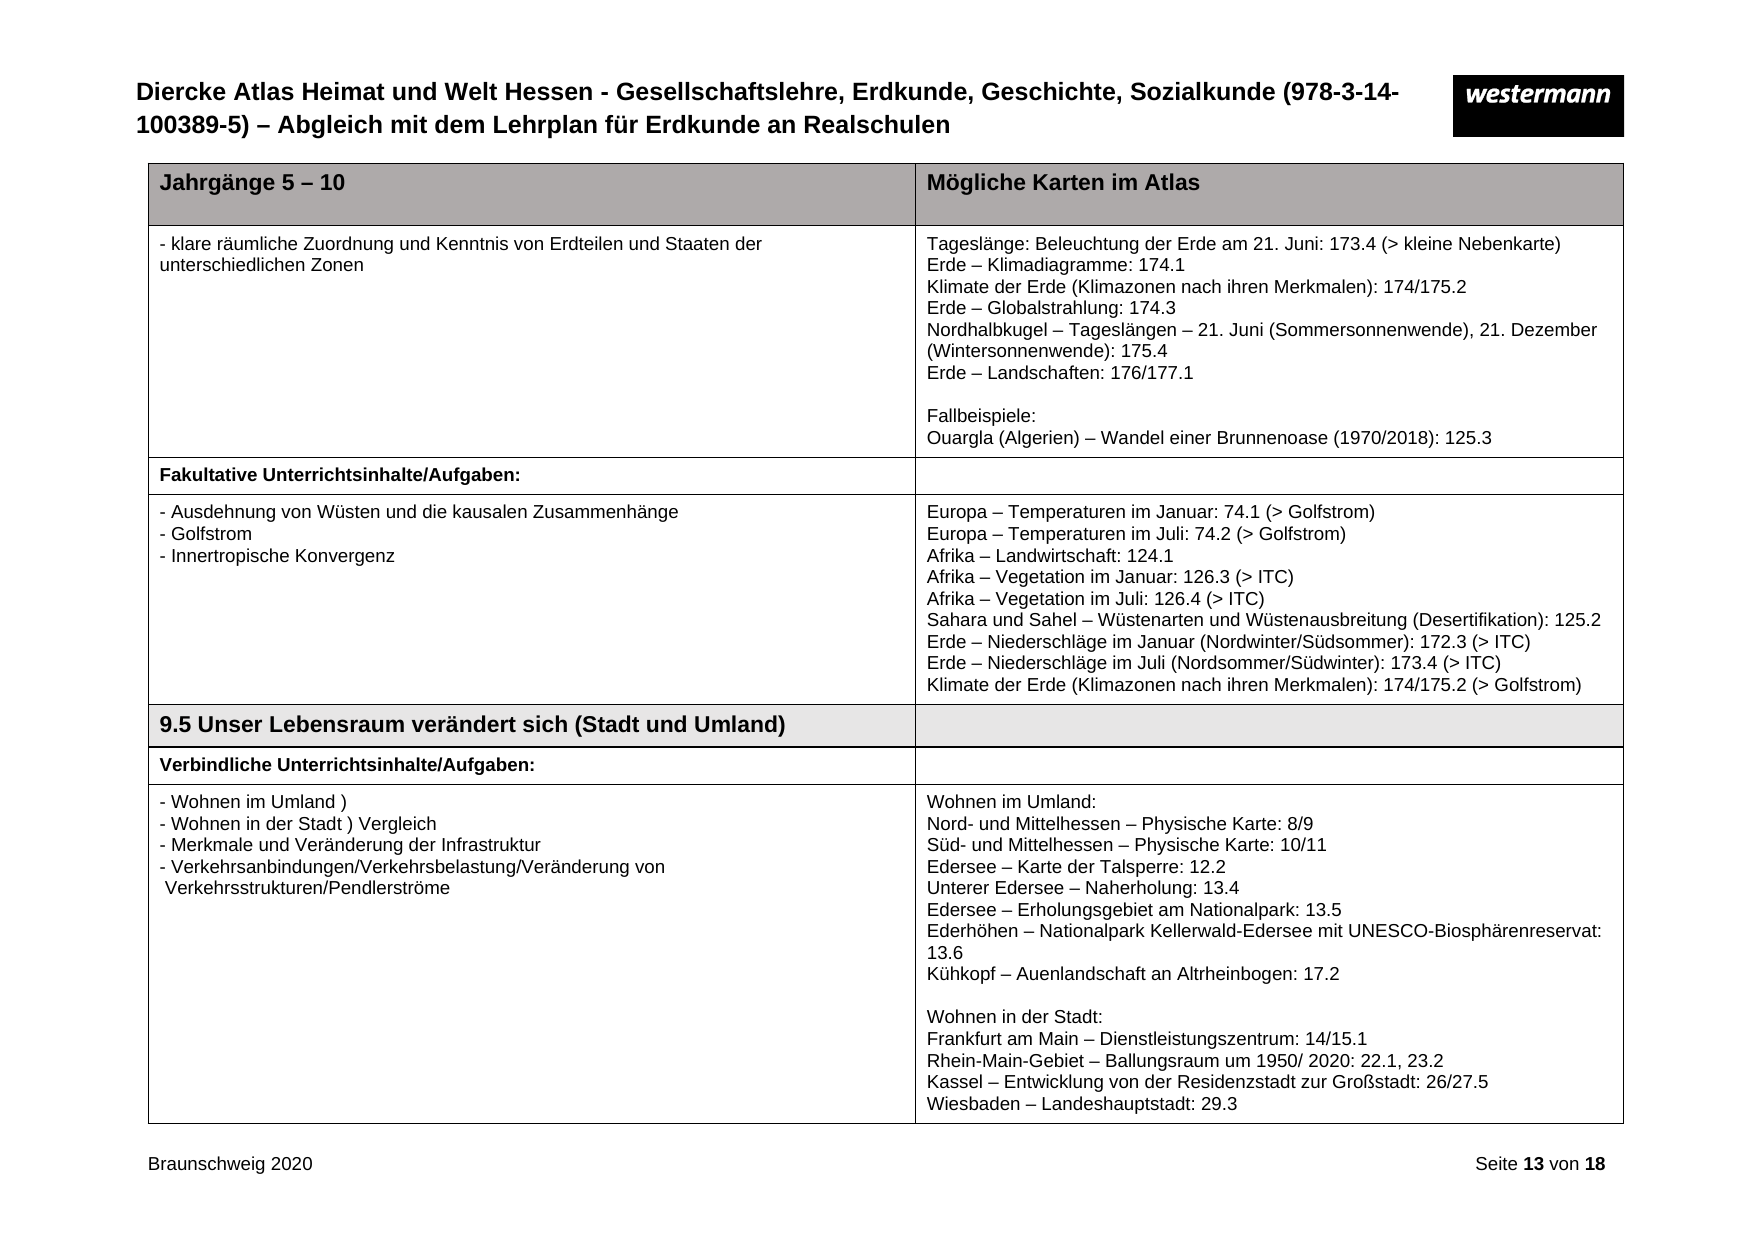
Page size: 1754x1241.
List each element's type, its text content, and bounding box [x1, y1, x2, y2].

table_cell Verbindliche Unterrichtsinhalte/Aufgaben: [149, 748, 915, 784]
table_cell [916, 458, 1623, 494]
table_cell Fakultative Unterrichtsinhalte/Aufgaben: [149, 458, 915, 494]
table_header Jahrgänge 5 – 10 [149, 164, 915, 225]
table_cell [916, 705, 1623, 746]
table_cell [149, 785, 915, 1123]
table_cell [916, 226, 1623, 457]
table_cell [916, 785, 1623, 1123]
table_header Mögliche Karten im Atlas [916, 164, 1623, 225]
table_cell - Ausdehnung von Wüsten und die kausalen Zusammenhänge - Golfstrom - Innertropische Konvergenz [149, 495, 915, 704]
table_cell Europa – Temperaturen im Januar: 74.1 (> Golfstrom) Europa – Temperaturen im Juli: 74.2 (> Golfstrom) Afrika – Landwirtschaft: 124.1 Afrika – Vegetation im Januar: 126.3 (> ITC) Afrika – Vegetation im Juli: 126.4 (> ITC) Sahara und Sahel – Wüstenarten und Wüstenausbreitung (Desertifikation): 125.2 Erde – Niederschläge im Januar (Nordwinter/Südsommer): 172.3 (> ITC) Erde – Niederschläge im Juli (Nordsommer/Südwinter): 173.4 (> ITC) Klimate der Erde (Klimazonen nach ihren Merkmalen): 174/175.2 (> Golfstrom) [916, 495, 1623, 704]
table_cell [149, 226, 915, 457]
table_cell 9.5 Unser Lebensraum verändert sich (Stadt und Umland) [149, 705, 915, 746]
table_cell [916, 748, 1623, 784]
